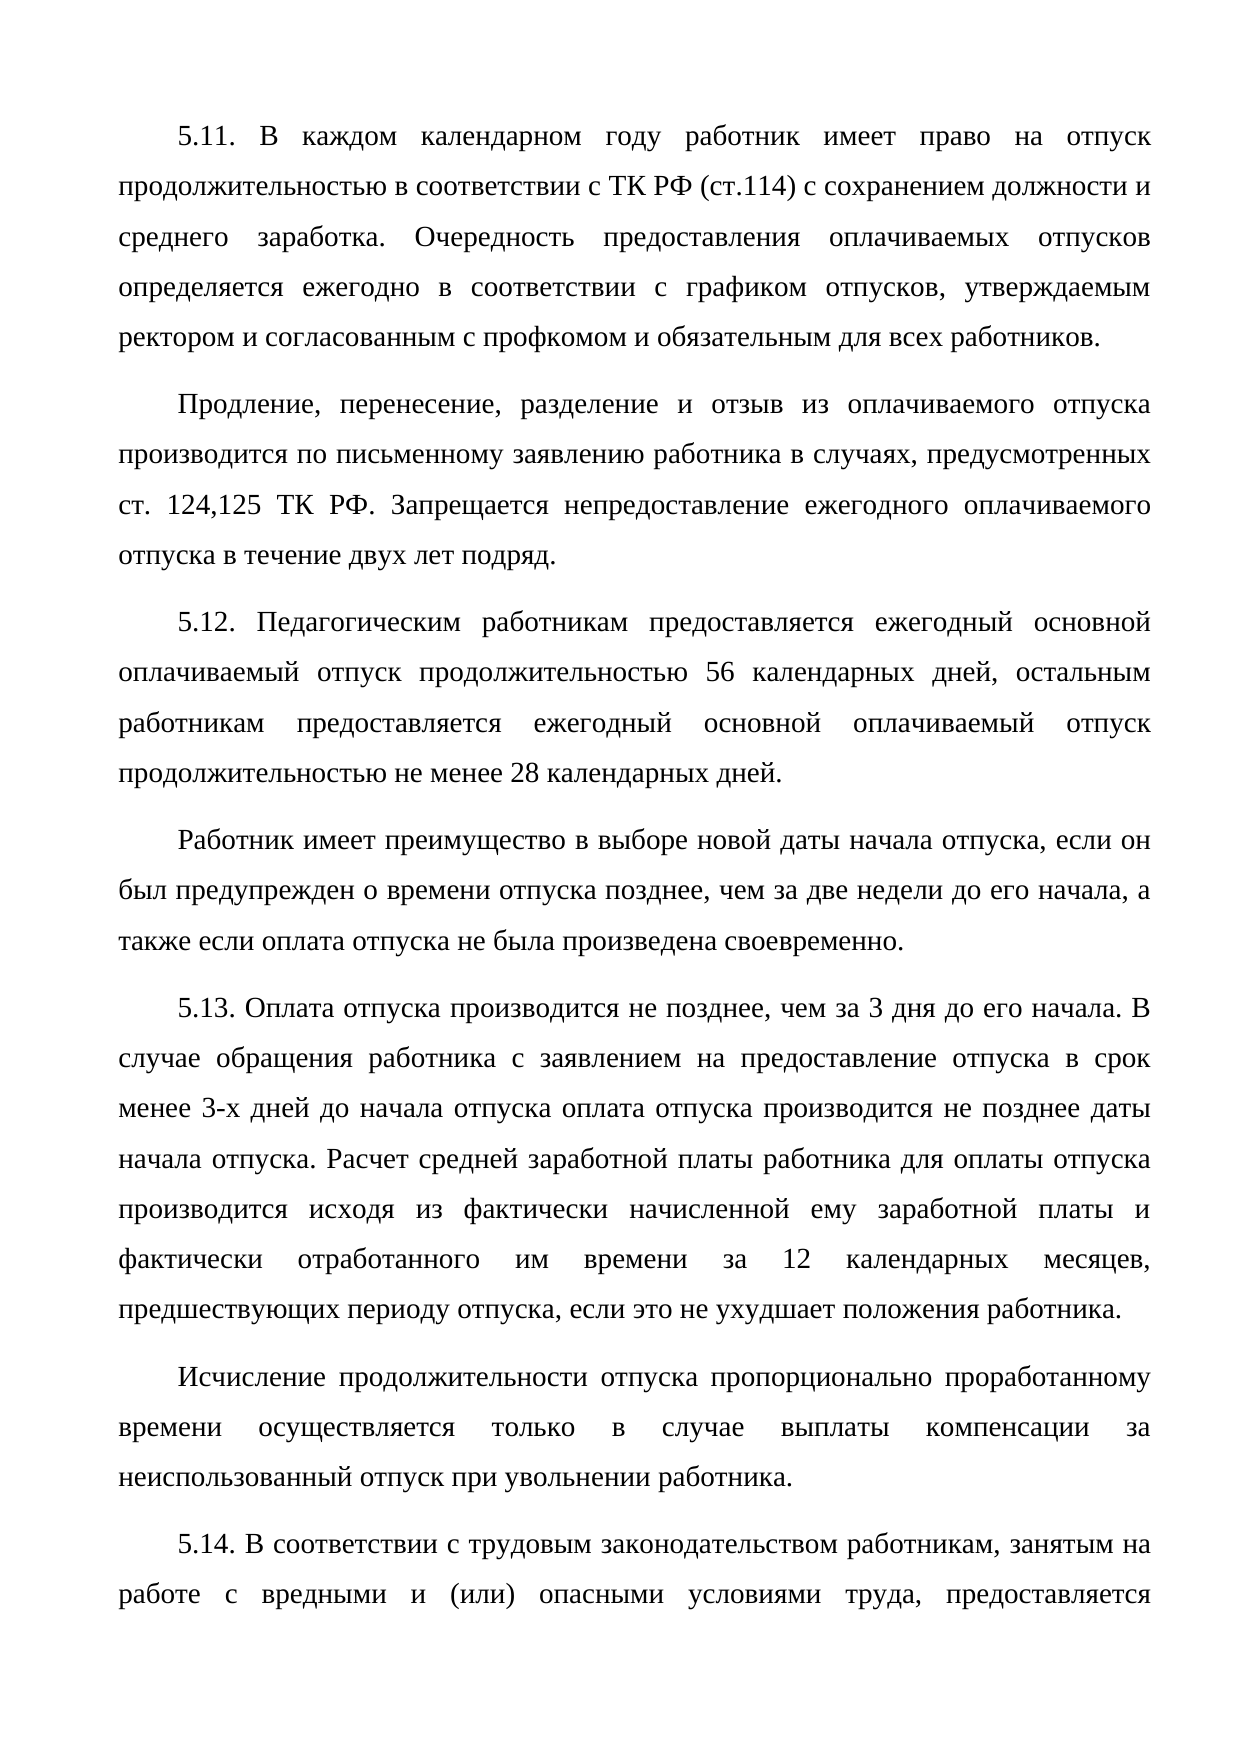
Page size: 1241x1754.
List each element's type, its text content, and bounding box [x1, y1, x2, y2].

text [118, 1526, 1152, 1610]
text 5.13. Оплата отпуска производится не позднее, чем за 3 дня до его начала. В случае обращения работника с заявлением на предоставление отпуска в срок менее 3-х дней до начала отпуска оплата отпуска производится не позднее даты начала отпуска. Расчет средней заработной платы работника для оплаты отпуска производится исходя из фактически начисленной ему заработной платы и фактически отработанного им времени за 12 календарных месяцев, предшествующих периоду отпуска, если это не ухудшает положения работника. [118, 990, 1152, 1325]
text 5.11. В каждом календарном году работник имеет право на отпуск продолжительностью в соответствии с ТК РФ (ст.114) с сохранением должности и среднего заработка. Очередность предоставления оплачиваемых отпусков определяется ежегодно в соответствии с графиком отпусков, утверждаемым ректором и согласованным с профкомом и обязательным для всех работников. [118, 118, 1152, 353]
text Работник имеет преимущество в выборе новой даты начала отпуска, если он был предупрежден о времени отпуска позднее, чем за две недели до его начала, а также если оплата отпуска не была произведена своевременно. [118, 822, 1152, 956]
text Продление, перенесение, разделение и отзыв из оплачиваемого отпуска производится по письменному заявлению работника в случаях, предусмотренных ст. 124,125 ТК РФ. Запрещается непредоставление ежегодного оплачиваемого отпуска в течение двух лет подряд. [118, 386, 1152, 571]
text Исчисление продолжительности отпуска пропорционально проработанному времени осуществляется только в случае выплаты компенсации за неиспользованный отпуск при увольнении работника. [118, 1359, 1152, 1493]
text 5.12. Педагогическим работникам предоставляется ежегодный основной оплачиваемый отпуск продолжительностью 56 календарных дней, остальным работникам предоставляется ежегодный основной оплачиваемый отпуск продолжительностью не менее 28 календарных дней. [118, 604, 1152, 789]
